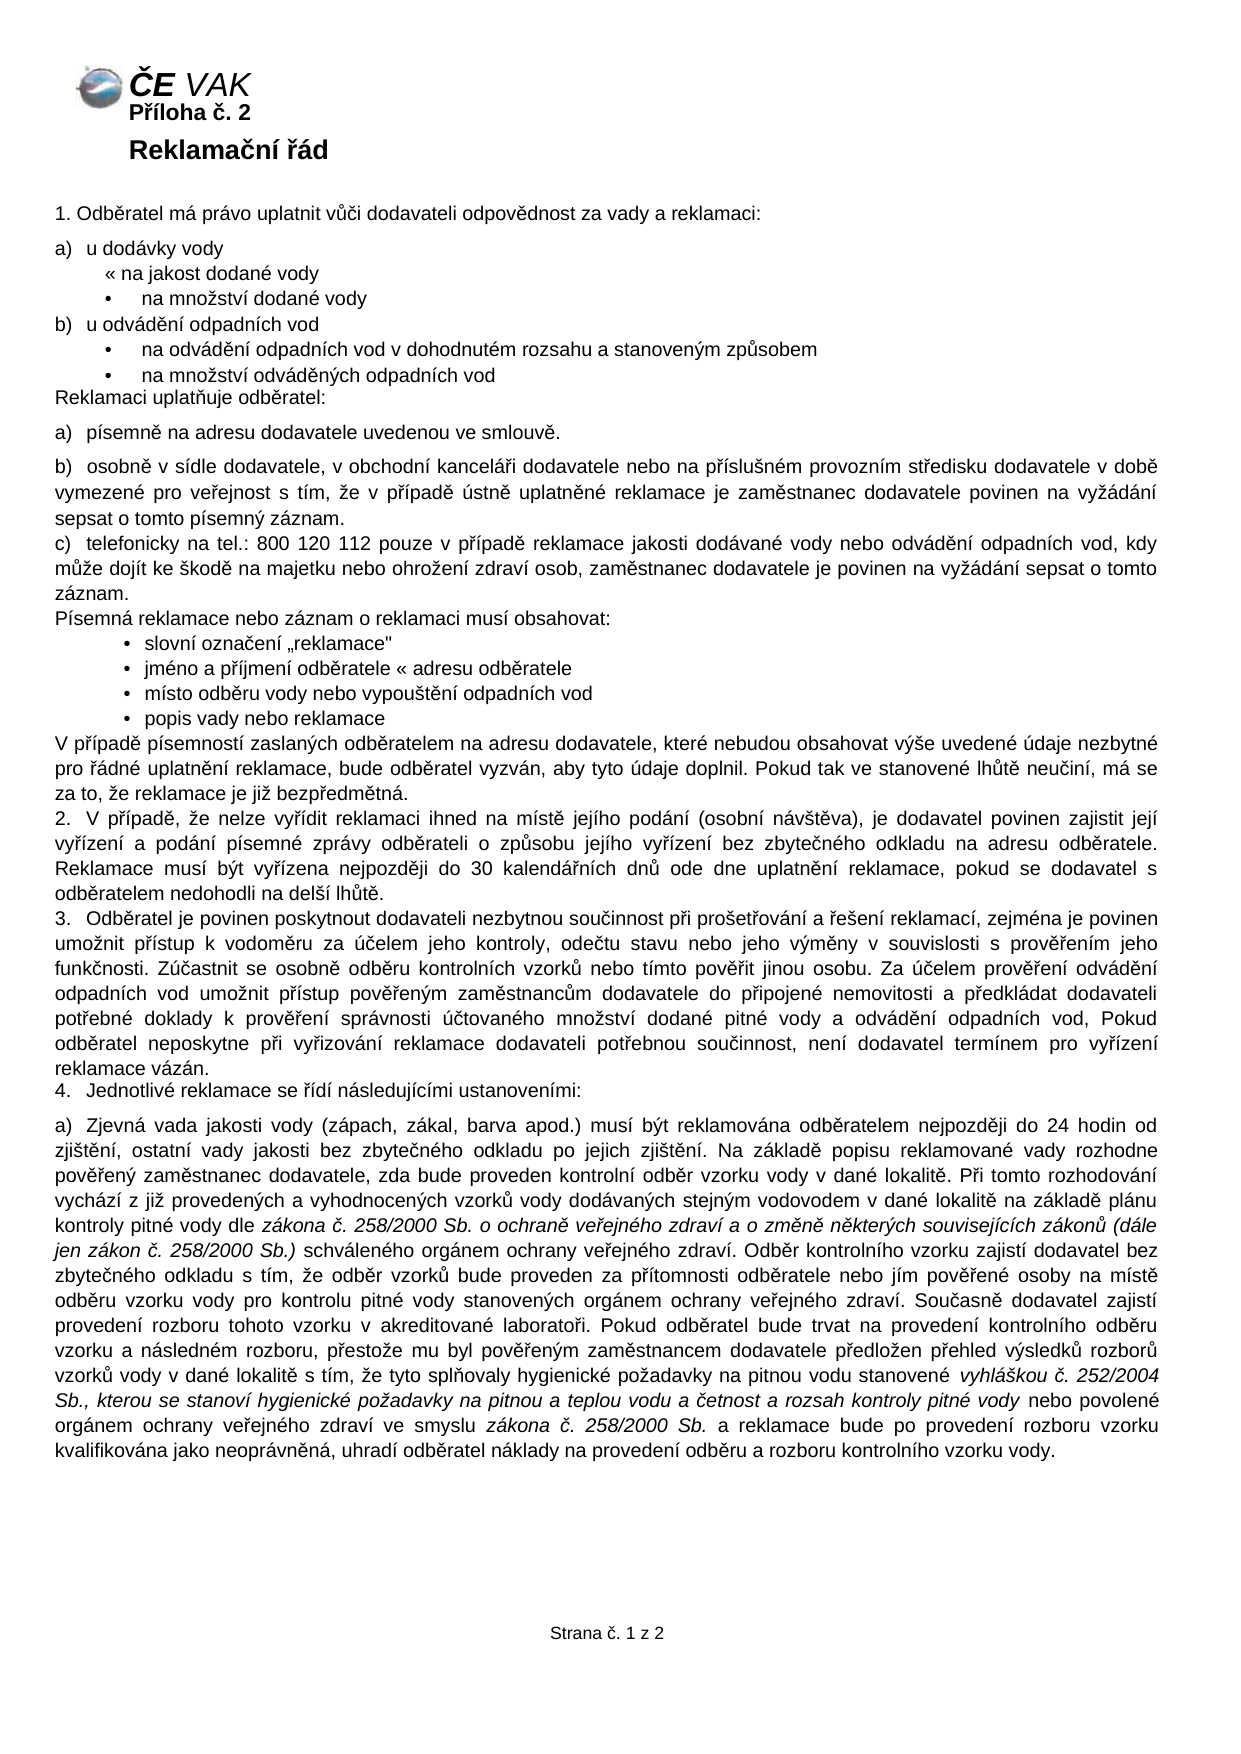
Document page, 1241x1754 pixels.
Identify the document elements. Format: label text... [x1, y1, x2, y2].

list telefonicky na tel.: 800 120 112 pouze v případě reklamace jakosti dodávané vody nebo odvádění odpadních vod, kdy může dojít ke škodě na majetku nebo ohrožení zdraví osob, zaměstnanec dodavatele je povinen na vyžádání sepsat o tomto záznam. [54, 530, 1159, 605]
text ČE VAK [128, 67, 1159, 100]
list V případě, že nelze vyřídit reklamaci ihned na místě jejího podání (osobní návštěva), je dodavatel povinen zajistit její vyřízení a podání písemné zprávy odběrateli o způsobu jejího vyřízení bez zbytečného odkladu na adresu odběratele. Reklamace musí být vyřízena nejpozději do 30 kalendářních dnů ode dne uplatnění reklamace, pokud se dodavatel s odběratelem nedohodli na delší lhůtě. [54, 805, 1159, 905]
list u odvádění odpadních vod [54, 311, 1159, 336]
text Písemná reklamace nebo záznam o reklamaci musí obsahovat: [54, 605, 1159, 630]
list osobně v sídle dodavatele, v obchodní kanceláři dodavatele nebo na příslušném provozním středisku dodavatele v době vymezené pro veřejnost s tím, že v případě ústně uplatněné reklamace je zaměstnanec dodavatele povinen na vyžádání sepsat o tomto písemný záznam. [54, 453, 1159, 530]
subtitle Příloha č. 2 [128, 100, 1159, 126]
list u dodávky vody [54, 237, 1159, 259]
list slovní označení „reklamace" [123, 630, 1159, 655]
list Zjevná vada jakosti vody (zápach, zákal, barva apod.) musí být reklamována odběratelem nejpozději do 24 hodin od zjištění, ostatní vady jakosti bez zbytečného odkladu po jejich zjištění. Na základě popisu reklamované vady rozhodne pověřený zaměstnanec dodavatele, zda bude proveden kontrolní odběr vzorku vody v dané lokalitě. Při tomto rozhodování vychází z již provedených a vyhodnocených vzorků vody dodávaných stejným vodovodem v dané lokalitě na základě plánu kontroly pitné vody dle zákona č. 258/2000 Sb. o ochraně veřejného zdraví a o změně některých souvisejících zákonů (dále jen zákon č. 258/2000 Sb.) schváleného orgánem ochrany veřejného zdraví. Odběr kontrolního vzorku zajistí dodavatel bez zbytečného odkladu s tím, že odběr vzorků bude proveden za přítomnosti odběratele nebo jím pověřené osoby na místě odběru vzorku vody pro kontrolu pitné vody stanovených orgánem ochrany veřejného zdraví. Současně dodavatel zajistí provedení rozboru tohoto vzorku v akreditované laboratoři. Pokud odběratel bude trvat na provedení kontrolního odběru vzorku a následném rozboru, přestože mu byl pověřeným zaměstnancem dodavatele předložen přehled výsledků rozborů vzorků vody v dané lokalitě s tím, že tyto splňovaly hygienické požadavky na pitnou vodu stanovené vyhláškou č. 252/2004 Sb., kterou se stanoví hygienické požadavky na pitnou a teplou vodu a četnost a rozsah kontroly pitné vody nebo povolené orgánem ochrany veřejného zdraví ve smyslu zákona č. 258/2000 Sb. a reklamace bude po provedení rozboru vzorku kvalifikována jako neoprávněná, uhradí odběratel náklady na provedení odběru a rozboru kontrolního vzorku vody. [54, 1112, 1159, 1462]
text 1. Odběratel má právo uplatnit vůči dodavateli odpovědnost za vady a reklamaci: [54, 203, 1159, 225]
list Odběratel je povinen poskytnout dodavateli nezbytnou součinnost při prošetřování a řešení reklamací, zejména je povinen umožnit přístup k vodoměru za účelem jeho kontroly, odečtu stavu nebo jeho výměny v souvislosti s prověřením jeho funkčnosti. Zúčastnit se osobně odběru kontrolních vzorků nebo tímto pověřit jinou osobu. Za účelem prověření odvádění odpadních vod umožnit přístup pověřeným zaměstnancům dodavatele do připojené nemovitosti a předkládat dodavateli potřebné doklady k prověření správnosti účtovaného množství dodané pitné vody a odvádění odpadních vod, Pokud odběratel neposkytne při vyřizování reklamace dodavateli potřebnou součinnost, není dodavatel termínem pro vyřízení reklamace vázán. [54, 905, 1159, 1080]
list na množství odváděných odpadních vod [104, 362, 1159, 387]
picture [75, 65, 124, 110]
text « na jakost dodané vody [104, 259, 1159, 285]
list na odvádění odpadních vod v dohodnutém rozsahu a stanoveným způsobem [104, 336, 1159, 362]
list Jednotlivé reklamace se řídí následujícími ustanoveními: [54, 1080, 1159, 1102]
list popis vady nebo reklamace [123, 705, 1159, 730]
list na množství dodané vody [104, 285, 1159, 311]
text Strana č. 1 z 2 [550, 1624, 664, 1643]
list jméno a příjmení odběratele « adresu odběratele [123, 655, 605, 680]
subtitle Reklamační řád [128, 135, 1159, 165]
text V případě písemností zaslaných odběratelem na adresu dodavatele, které nebudou obsahovat výše uvedené údaje nezbytné pro řádné uplatnění reklamace, bude odběratel vyzván, aby tyto údaje doplnil. Pokud tak ve stanovené lhůtě neučiní, má se za to, že reklamace je již bezpředmětná. [54, 730, 1159, 805]
text Reklamaci uplatňuje odběratel: [54, 387, 1159, 409]
list písemně na adresu dodavatele uvedenou ve smlouvě. [54, 422, 1159, 444]
list místo odběru vody nebo vypouštění odpadních vod [123, 680, 1159, 705]
